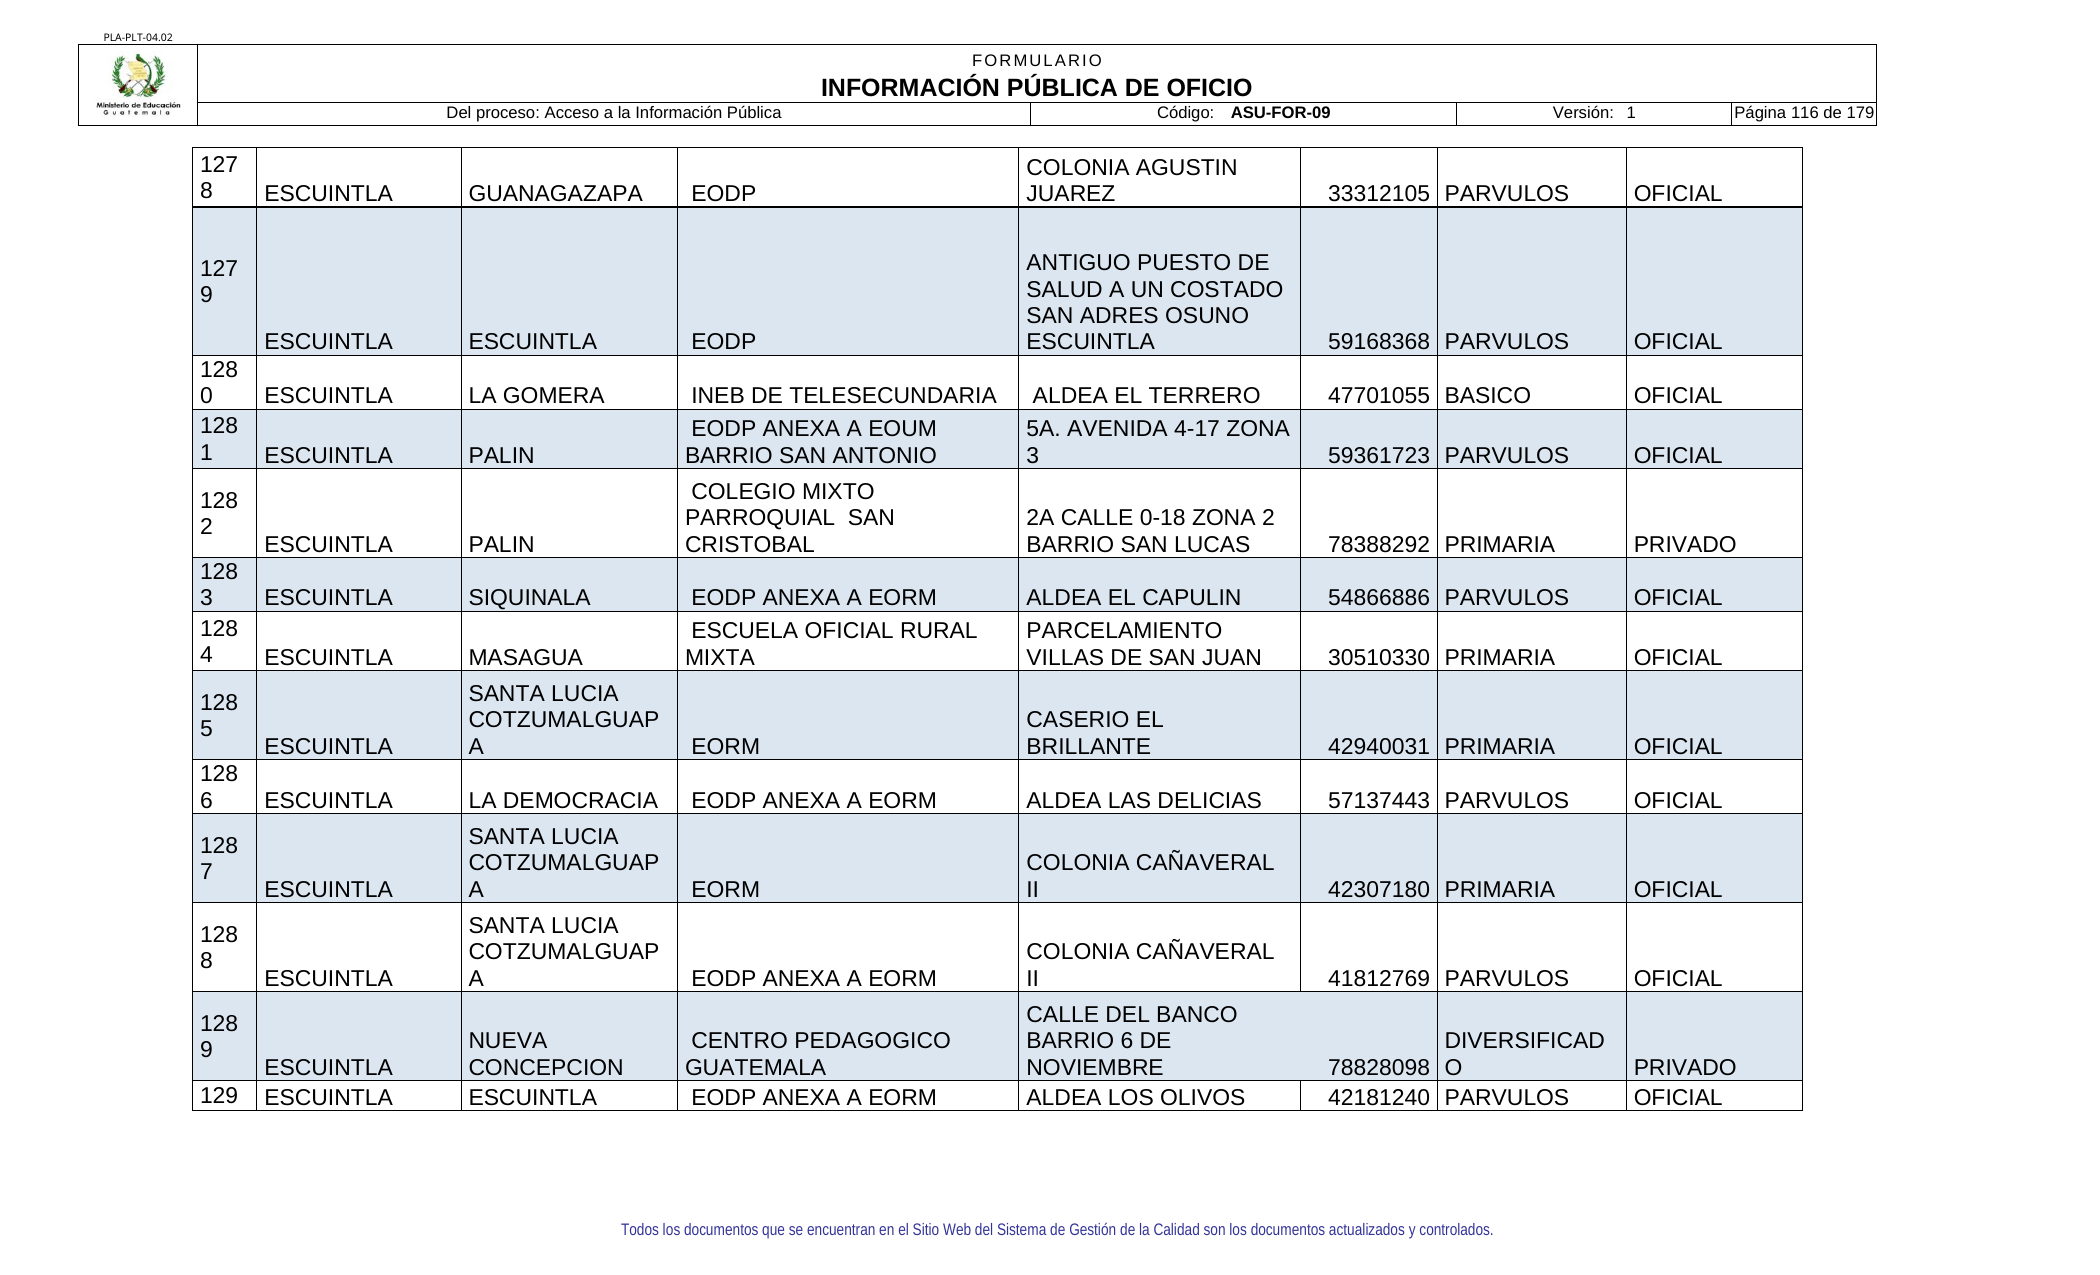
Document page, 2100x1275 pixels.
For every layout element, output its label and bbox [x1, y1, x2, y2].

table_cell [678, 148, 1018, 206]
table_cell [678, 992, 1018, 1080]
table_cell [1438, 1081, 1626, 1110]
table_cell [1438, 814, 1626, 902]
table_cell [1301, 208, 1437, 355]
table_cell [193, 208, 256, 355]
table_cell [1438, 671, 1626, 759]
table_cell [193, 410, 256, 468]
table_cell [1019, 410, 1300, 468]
picture [95, 51, 181, 117]
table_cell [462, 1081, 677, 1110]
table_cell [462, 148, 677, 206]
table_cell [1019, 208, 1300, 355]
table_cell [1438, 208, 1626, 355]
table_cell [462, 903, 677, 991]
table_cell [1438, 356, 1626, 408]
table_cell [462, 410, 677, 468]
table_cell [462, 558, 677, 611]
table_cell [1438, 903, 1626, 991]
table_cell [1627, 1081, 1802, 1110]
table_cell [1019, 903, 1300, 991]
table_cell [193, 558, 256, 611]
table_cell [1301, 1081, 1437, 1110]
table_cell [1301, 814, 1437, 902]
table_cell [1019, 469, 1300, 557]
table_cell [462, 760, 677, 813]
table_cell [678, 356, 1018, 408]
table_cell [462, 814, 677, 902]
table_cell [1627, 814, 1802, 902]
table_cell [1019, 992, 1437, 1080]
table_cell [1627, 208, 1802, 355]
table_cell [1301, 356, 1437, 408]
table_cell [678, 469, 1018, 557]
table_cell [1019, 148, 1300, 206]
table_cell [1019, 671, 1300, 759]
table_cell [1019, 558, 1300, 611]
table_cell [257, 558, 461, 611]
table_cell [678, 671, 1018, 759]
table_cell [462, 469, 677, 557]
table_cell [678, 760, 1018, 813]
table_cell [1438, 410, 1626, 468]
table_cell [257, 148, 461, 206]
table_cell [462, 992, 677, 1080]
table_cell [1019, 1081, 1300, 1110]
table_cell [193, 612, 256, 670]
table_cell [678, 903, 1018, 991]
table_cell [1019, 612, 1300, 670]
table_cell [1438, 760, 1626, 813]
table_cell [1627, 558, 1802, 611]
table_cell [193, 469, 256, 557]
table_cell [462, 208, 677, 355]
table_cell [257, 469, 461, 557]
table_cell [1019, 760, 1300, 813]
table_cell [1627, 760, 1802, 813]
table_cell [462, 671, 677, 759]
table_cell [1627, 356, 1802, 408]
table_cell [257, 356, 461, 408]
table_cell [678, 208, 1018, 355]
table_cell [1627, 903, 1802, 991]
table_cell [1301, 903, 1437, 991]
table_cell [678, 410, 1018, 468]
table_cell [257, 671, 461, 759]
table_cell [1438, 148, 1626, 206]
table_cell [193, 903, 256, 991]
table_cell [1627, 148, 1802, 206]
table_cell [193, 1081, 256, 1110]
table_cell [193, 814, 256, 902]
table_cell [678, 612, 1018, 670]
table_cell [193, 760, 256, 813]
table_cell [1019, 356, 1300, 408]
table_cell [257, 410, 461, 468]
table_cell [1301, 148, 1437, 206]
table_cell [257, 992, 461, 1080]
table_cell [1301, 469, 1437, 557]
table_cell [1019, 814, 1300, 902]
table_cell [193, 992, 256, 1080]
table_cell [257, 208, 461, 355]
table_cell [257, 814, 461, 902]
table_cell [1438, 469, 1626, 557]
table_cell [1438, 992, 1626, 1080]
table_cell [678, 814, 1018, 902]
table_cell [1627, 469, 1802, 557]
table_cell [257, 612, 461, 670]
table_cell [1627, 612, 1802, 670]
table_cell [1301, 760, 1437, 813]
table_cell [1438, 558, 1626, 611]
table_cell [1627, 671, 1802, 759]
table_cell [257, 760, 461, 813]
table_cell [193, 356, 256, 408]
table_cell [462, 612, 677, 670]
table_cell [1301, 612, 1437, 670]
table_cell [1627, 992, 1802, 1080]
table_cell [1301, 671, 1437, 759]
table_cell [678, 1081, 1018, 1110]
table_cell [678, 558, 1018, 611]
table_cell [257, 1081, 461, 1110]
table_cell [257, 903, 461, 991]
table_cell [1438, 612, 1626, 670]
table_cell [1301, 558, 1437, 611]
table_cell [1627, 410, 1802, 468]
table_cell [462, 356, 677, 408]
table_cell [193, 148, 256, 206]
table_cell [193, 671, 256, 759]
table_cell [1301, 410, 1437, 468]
